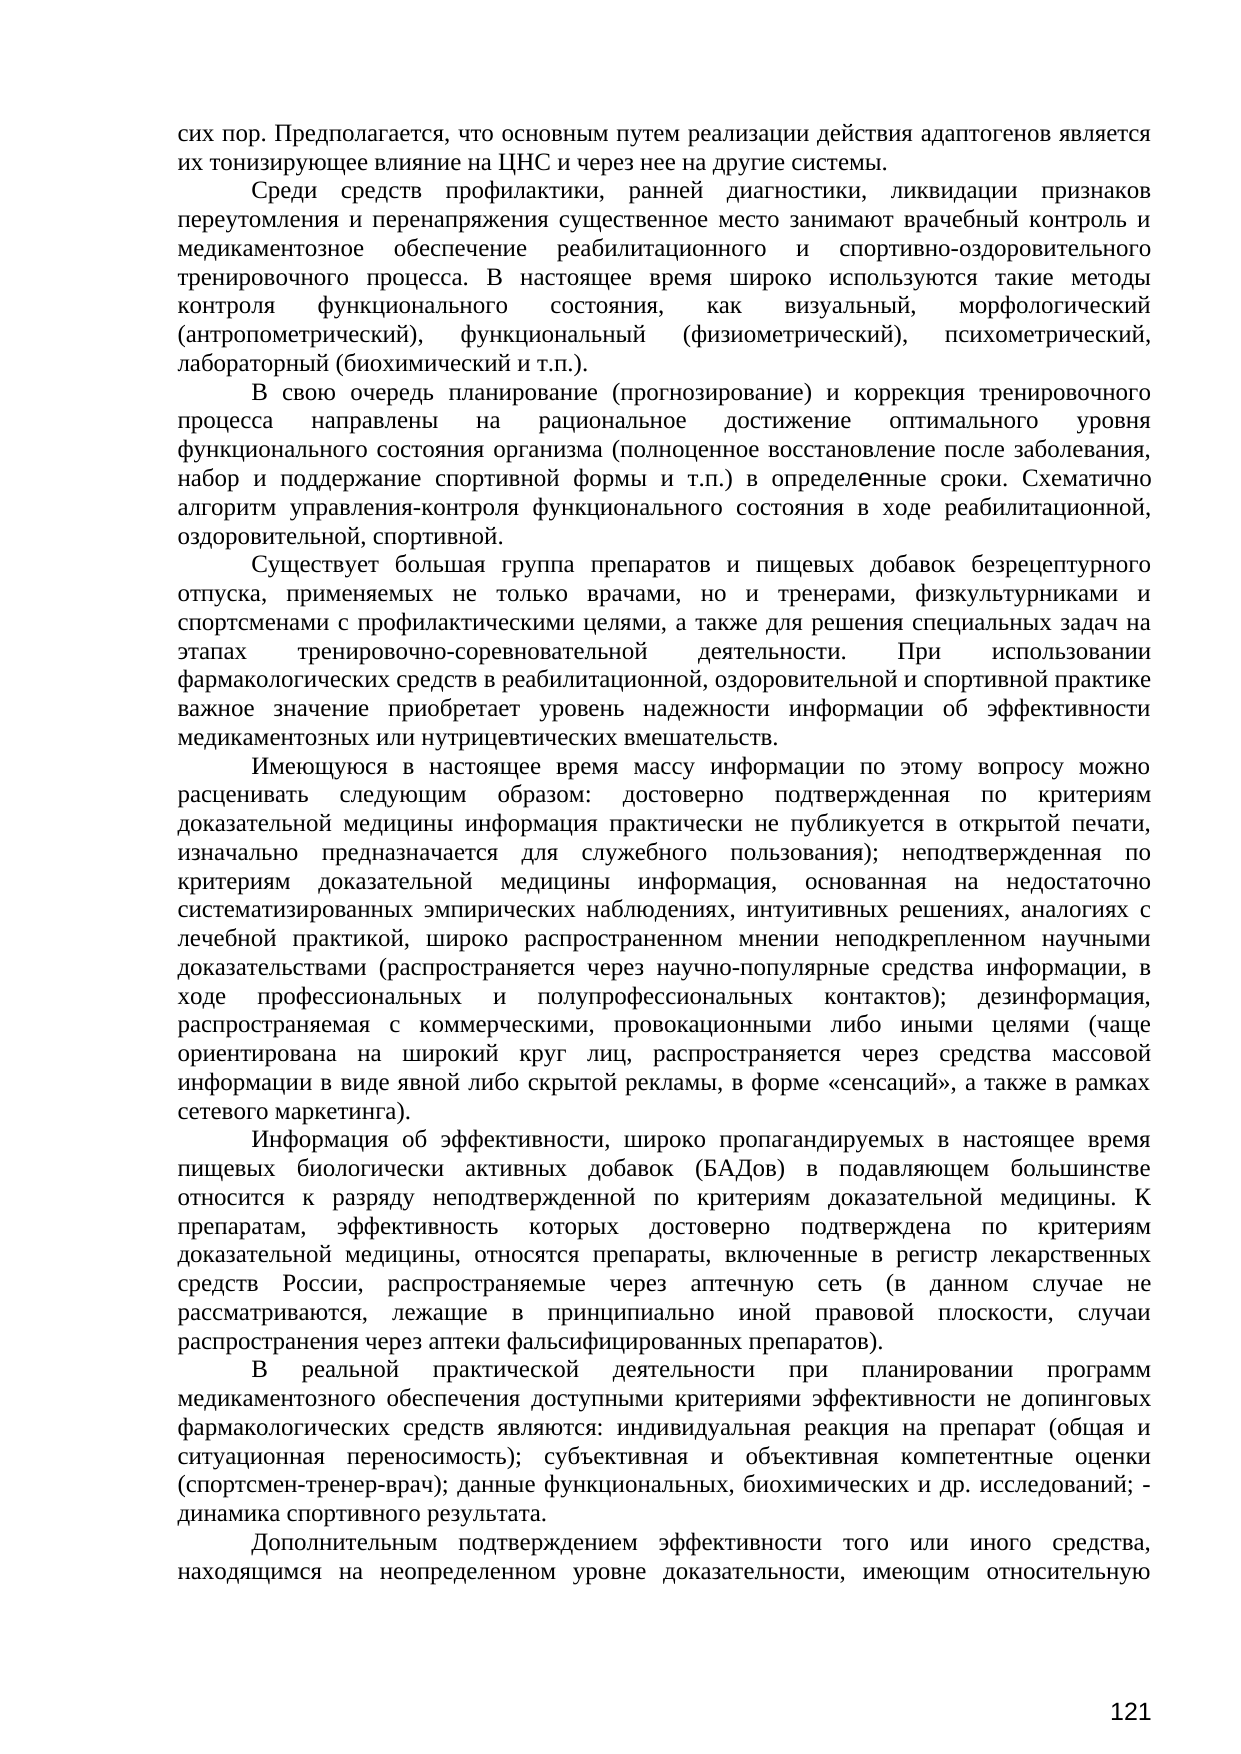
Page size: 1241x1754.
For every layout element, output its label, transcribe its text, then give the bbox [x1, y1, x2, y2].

list Информация об эффективности, широко пропагандируемых в настоящее время пищевых биологически активных добавок (БАДов) в подавляющем большинстве относится к разряду неподтвержденной по критериям доказательной медицины. К препаратам, эффективность которых достоверно подтверждена по критериям доказательной медицины, относятся препараты, включенные в регистр лекарственных средств России, распространяемые через аптечную сеть (в данном случае не рассматриваются, лежащие в принципиально иной правовой плоскости, случаи распространения через аптеки фальсифицированных препаратов). [177, 1124, 1152, 1354]
list В свою очередь планирование (прогнозирование) и коррекция тренировочного процесса направлены на рациональное достижение оптимального уровня функционального состояния организма (полноценное восстановление после заболевания, набор и поддержание спортивной формы и т.п.) в определенные сроки. Схематично алгоритм управления-контроля функционального состояния в ходе реабилитационной, оздоровительной, спортивной. [177, 377, 1152, 549]
list Среди средств профилактики, ранней диагностики, ликвидации признаков переутомления и перенапряжения существенное место занимают врачебный контроль и медикаментозное обеспечение реабилитационного и спортивно-оздоровительного тренировочного процесса. В настоящее время широко используются такие методы контроля функционального состояния, как визуальный, морфологический (антропометрический), функциональный (физиометрический), психометрический, лабораторный (биохимический и т.п.). [177, 176, 1152, 377]
list Имеющуюся в настоящее время массу информации по этому вопросу можно расценивать следующим образом: достоверно подтвержденная по критериям доказательной медицины информация практически не публикуется в открытой печати, изначально предназначается для служебного пользования); неподтвержденная по критериям доказательной медицины информация, основанная на недостаточно систематизированных эмпирических наблюдениях, интуитивных решениях, аналогиях с лечебной практикой, широко распространенном мнении неподкрепленном научными доказательствами (распространяется через научно-популярные средства информации, в ходе профессиональных и полупрофессиональных контактов); дезинформация, распространяемая с коммерческими, провокационными либо иными целями (чаще ориентирована на широкий круг лиц, распространяется через средства массовой информации в виде явной либо скрытой рекламы, в форме «сенсаций», а также в рамках сетевого маркетинга). [177, 751, 1152, 1124]
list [177, 1527, 1152, 1584]
list В реальной практической деятельности при планировании программ медикаментозного обеспечения доступными критериями эффективности не допинговых фармакологических средств являются: индивидуальная реакция на препарат (общая и ситуационная переносимость); субъективная и объективная компетентные оценки (спортсмен-тренер-врач); данные функциональных, биохимических и др. исследований; - динамика спортивного результата. [177, 1354, 1152, 1527]
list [177, 118, 1152, 176]
list Существует большая группа препаратов и пищевых добавок безрецептурного отпуска, применяемых не только врачами, но и тренерами, физкультурниками и спортсменами с профилактическими целями, а также для решения специальных задач на этапах тренировочно-соревновательной деятельности. При использовании фармакологических средств в реабилитационной, оздоровительной и спортивной практике важное значение приобретает уровень надежности информации об эффективности медикаментозных или нутрицевтических вмешательств. [177, 549, 1152, 751]
